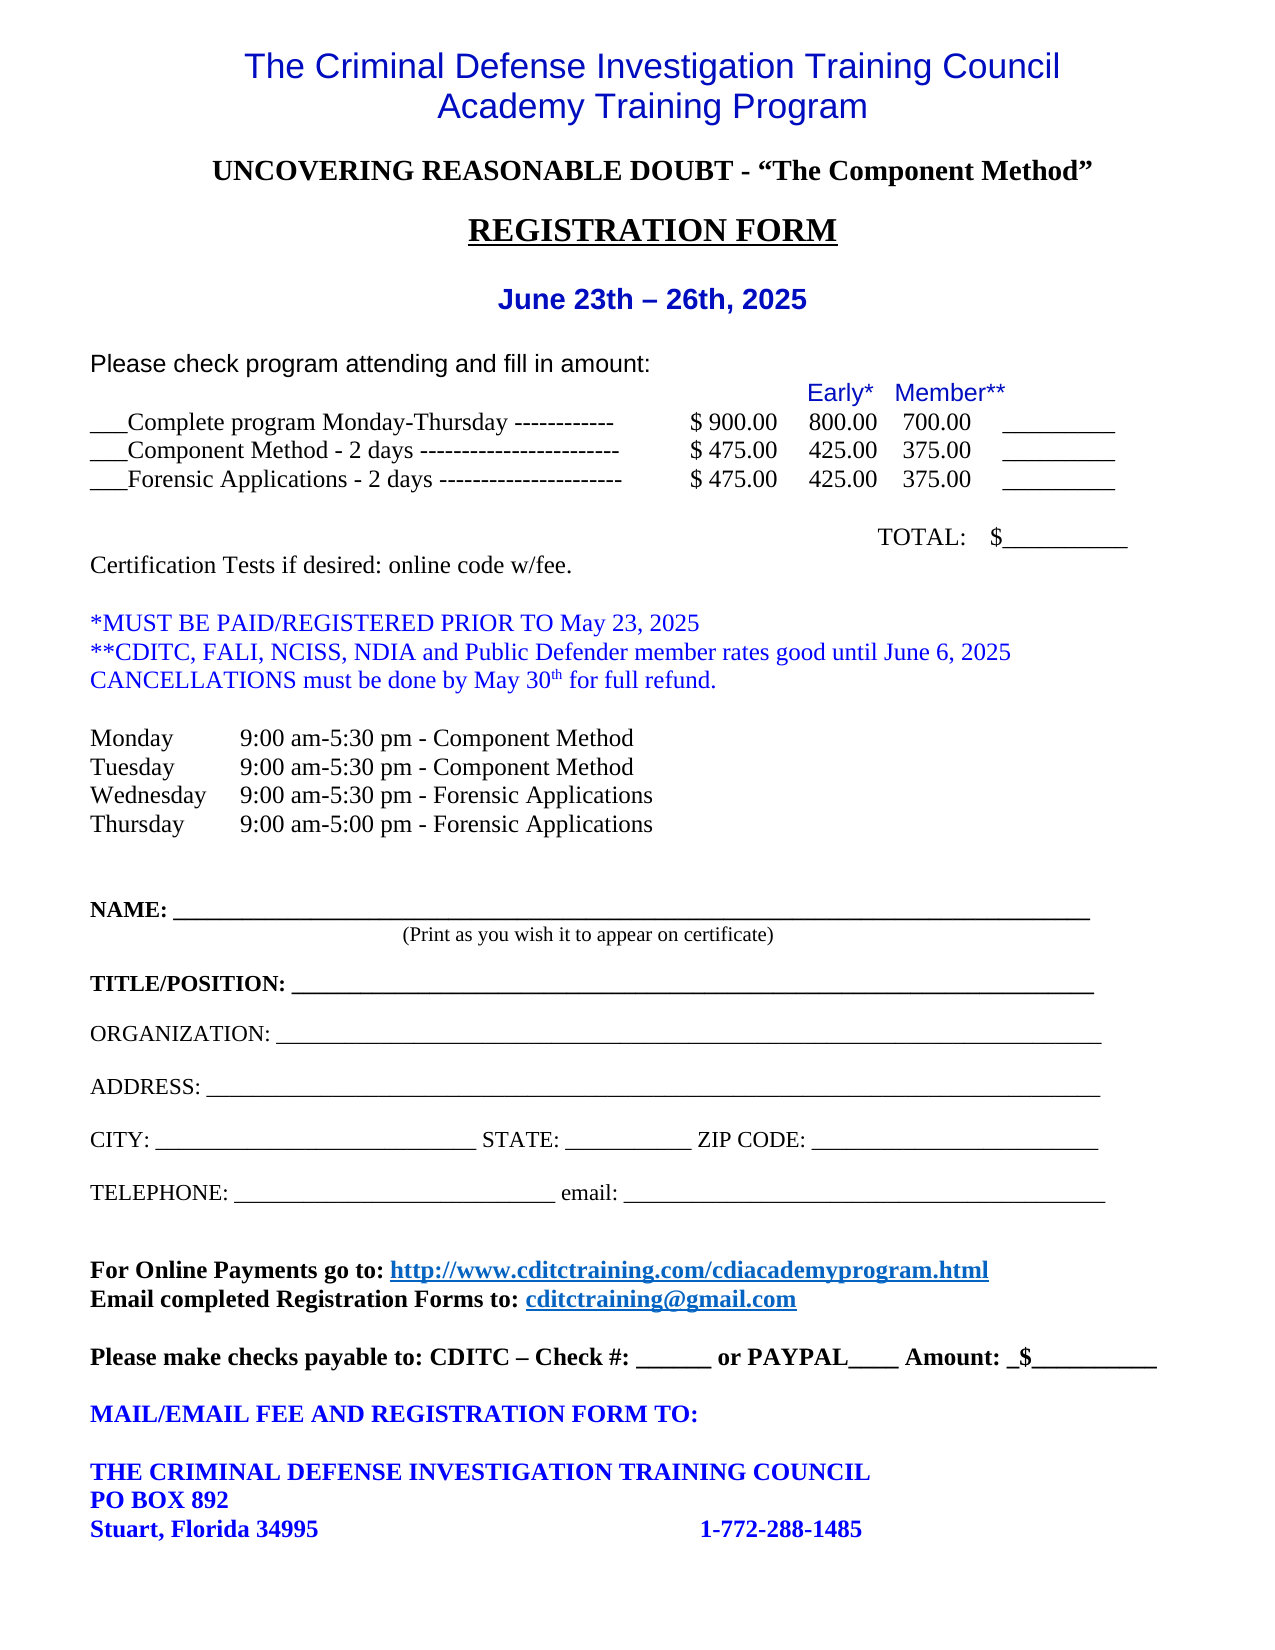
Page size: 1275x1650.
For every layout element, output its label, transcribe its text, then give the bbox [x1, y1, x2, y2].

text ORGANIZATION: ________________________________________________________________________ [90, 1021, 1215, 1047]
text Thursday 9:00 am-5:00 pm - Forensic Applications [90, 809, 1215, 838]
text Tuesday 9:00 am-5:30 pm - Component Method [90, 752, 1215, 781]
text CITY: ____________________________ STATE: ___________ ZIP CODE: _________________________ [90, 1126, 1215, 1152]
subtitle NAME: ________________________________________________________________________________ [90, 896, 1215, 922]
text TELEPHONE: ____________________________ email: __________________________________________ [90, 1179, 1215, 1205]
text Monday 9:00 am-5:30 pm - Component Method [90, 723, 1215, 752]
text *MUST BE PAID/REGISTERED PRIOR TO May 23, 2025 [90, 608, 1215, 637]
text Early* Member** [90, 378, 1215, 407]
subtitle UNCOVERING REASONABLE DOUBT - “The Component Method” [90, 153, 1215, 186]
text ___Component Method - 2 days ------------------------ $ 475.00 425.00 375.00 _________ [90, 436, 1215, 464]
text ADDRESS: ______________________________________________________________________________ [90, 1073, 1215, 1099]
text MAIL/EMAIL FEE AND REGISTRATION FORM TO: [90, 1399, 1215, 1428]
text Please check program attending and fill in amount: [90, 349, 1215, 378]
text CANCELLATIONS must be done by May 30th for full refund. [90, 666, 1215, 694]
text Certification Tests if desired: online code w/fee. [90, 551, 1215, 579]
text PO BOX 892 [90, 1485, 1215, 1514]
text The Criminal Defense Investigation Training Council [90, 45, 1215, 86]
text Email completed Registration Forms to: cditctraining@gmail.com [90, 1284, 1215, 1313]
text For Online Payments go to: http://www.cditctraining.com/cdiacademyprogram.html [90, 1255, 1215, 1284]
subtitle TITLE/POSITION: ______________________________________________________________________ [90, 970, 1215, 996]
text REGISTRATION FORM [90, 210, 1215, 249]
text Academy Training Program [90, 86, 1215, 126]
text (Print as you wish it to appear on certificate) [90, 922, 1215, 946]
text Stuart, Florida 34995 1-772-288-1485 [90, 1514, 1215, 1543]
text ___Forensic Applications - 2 days ---------------------- $ 475.00 425.00 375.00 _________ [90, 464, 1215, 493]
text ___Complete program Monday-Thursday ------------ $ 900.00 800.00 700.00 _________ [90, 407, 1215, 436]
text Wednesday 9:00 am-5:30 pm - Forensic Applications [90, 781, 1215, 809]
text THE CRIMINAL DEFENSE INVESTIGATION TRAINING COUNCIL [90, 1457, 1215, 1485]
text June 23th – 26th, 2025 [90, 282, 1215, 316]
text **CDITC, FALI, NCISS, NDIA and Public Defender member rates good until June 6, 2025 [90, 637, 1215, 666]
text TOTAL: $__________ [90, 522, 1215, 551]
text Please make checks payable to: CDITC – Check #: ______ or PAYPAL____ Amount: _$__________ [90, 1342, 1215, 1370]
